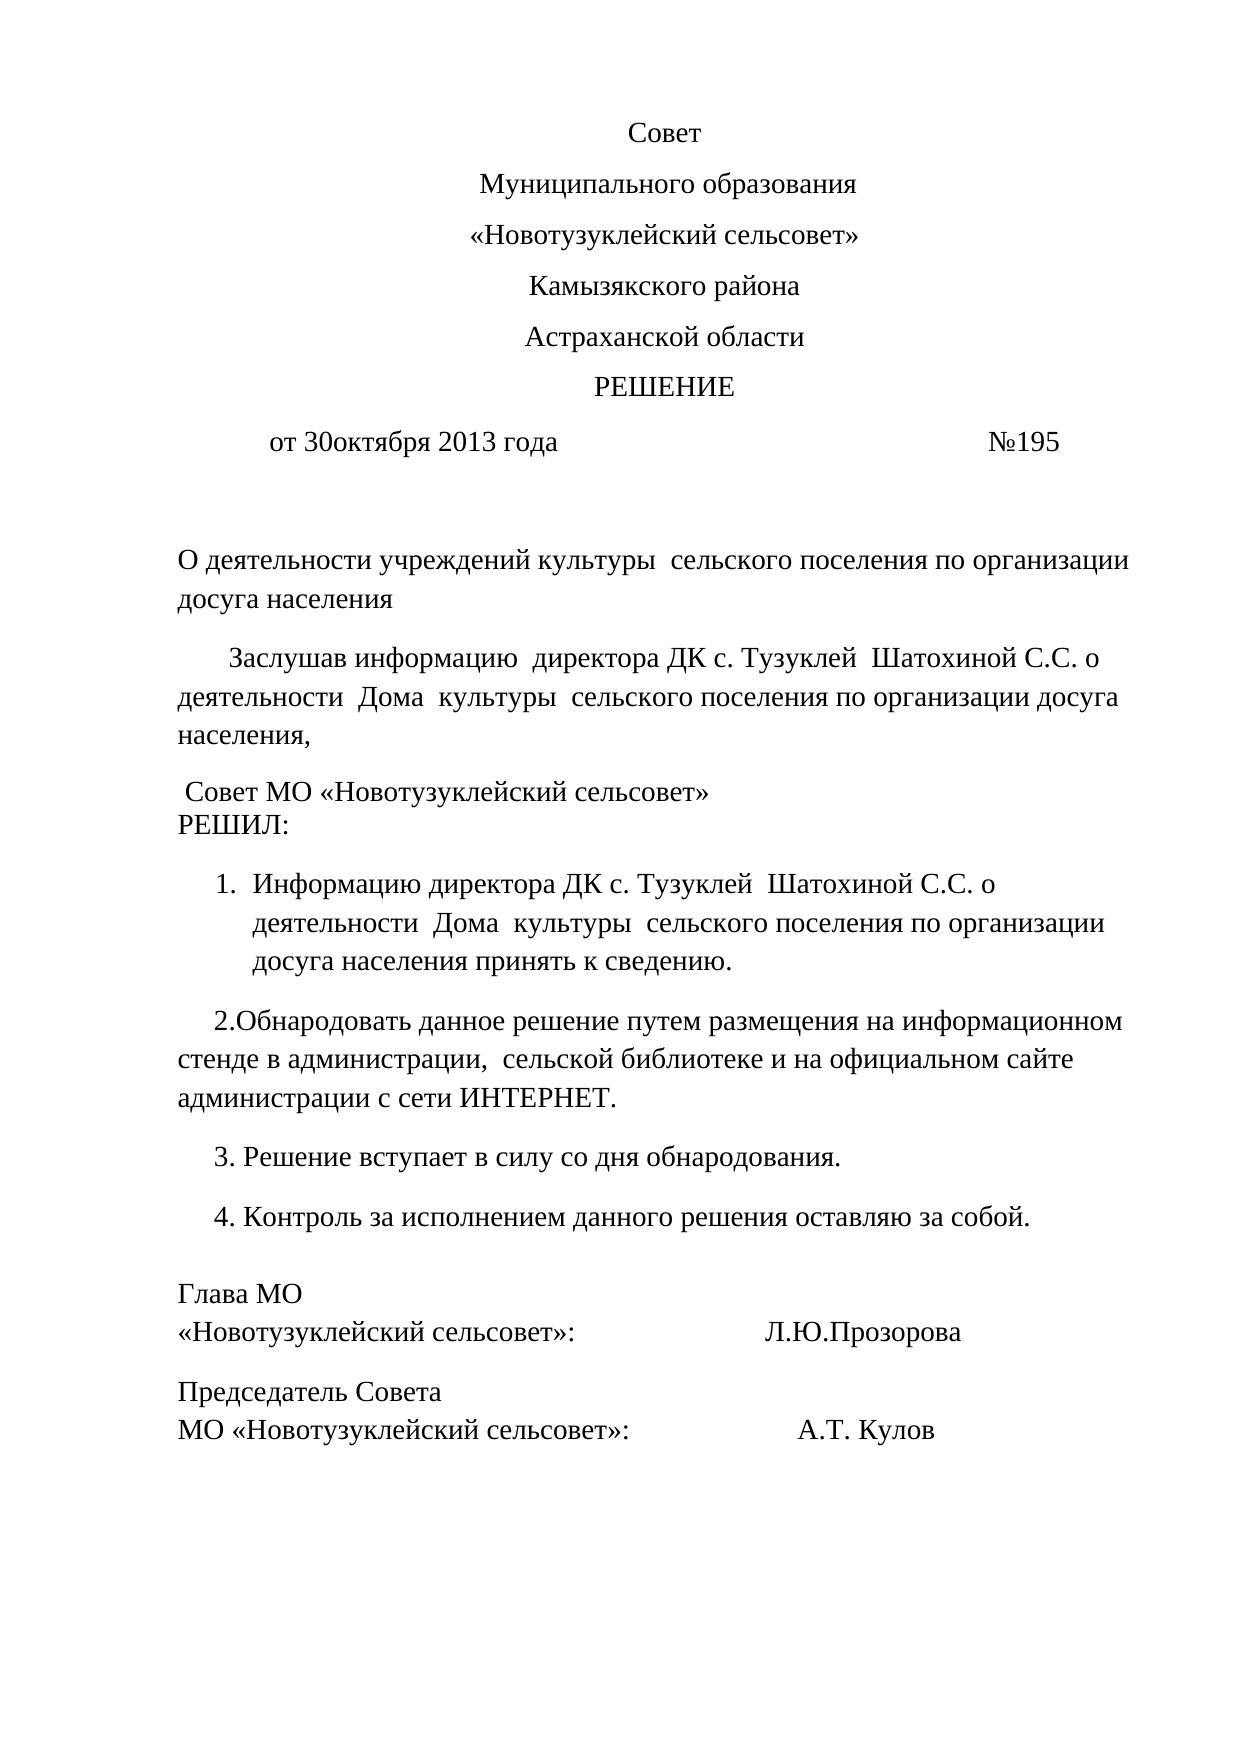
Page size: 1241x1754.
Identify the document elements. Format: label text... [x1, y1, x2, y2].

text 2.Обнародовать данное решение путем размещения на информационном стенде в администрации, сельской библиотеке и на официальном сайте администрации с сети ИНТЕРНЕТ. [177, 1003, 1152, 1113]
text Глава МО [177, 1276, 1152, 1309]
text 4. Контроль за исполнением данного решения оставляю за собой. [177, 1199, 1152, 1232]
list Информацию директора ДК с. Тузуклей Шатохиной С.С. о деятельности Дома культуры сельского поселения по организации досуга населения принять к сведению. [215, 866, 1152, 977]
text «Новотузуклейский сельсовет»: Л.Ю.Прозорова [177, 1314, 1152, 1348]
text Заслушав информацию директора ДК с. Тузуклей Шатохиной С.С. о деятельности Дома культуры сельского поселения по организации досуга населения, [177, 640, 1152, 751]
text Совет МО «Новотузуклейский сельсовет» [177, 777, 1152, 807]
text досуга населения [177, 581, 1152, 614]
text «Новотузуклейский сельсовет» [177, 220, 1152, 250]
text РЕШЕНИЕ [177, 373, 1152, 403]
text Председатель Совета [177, 1374, 1152, 1407]
text Совет [177, 118, 1152, 148]
text МО «Новотузуклейский сельсовет»: А.Т. Кулов [177, 1412, 1152, 1446]
text 3. Решение вступает в силу со дня обнародования. [177, 1139, 1152, 1173]
text Муниципального образования [177, 169, 1152, 199]
text О деятельности учреждений культуры сельского поселения по организации [177, 542, 1152, 576]
text РЕШИЛ: [177, 807, 1152, 841]
text от 30октября 2013 года №195 [177, 424, 1152, 457]
text Камызякского района [177, 271, 1152, 301]
text Астраханской области [177, 322, 1152, 352]
